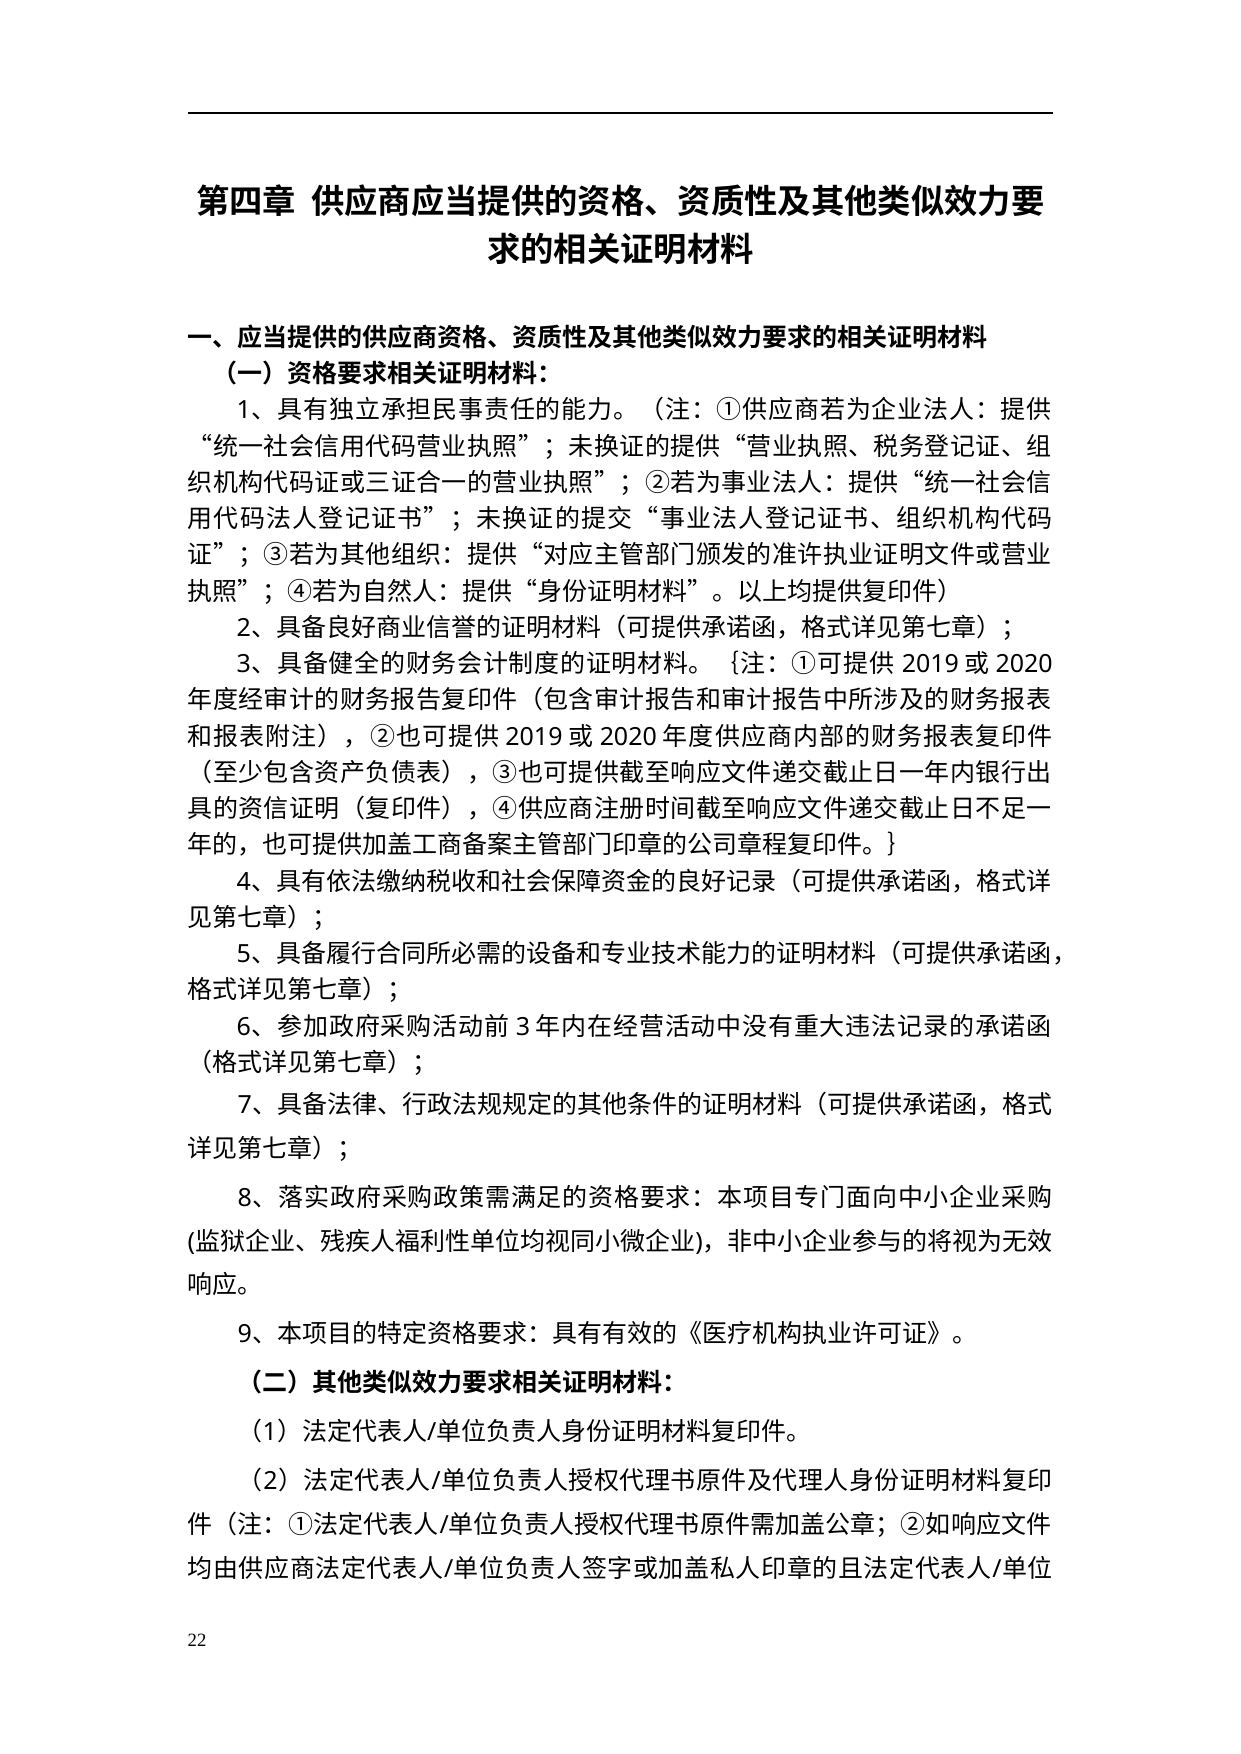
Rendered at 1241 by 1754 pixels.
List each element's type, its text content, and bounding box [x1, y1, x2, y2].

text 5、具备履行合同所必需的设备和专业技术能力的证明材料（可提供承诺函，格式详见第七章）； [187, 934, 1053, 1006]
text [187, 1455, 1053, 1586]
title 第四章 供应商应当提供的资格、资质性及其他类似效力要求的相关证明材料 [187, 175, 1053, 271]
text （1）法定代表人/单位负责人身份证明材料复印件。 [187, 1406, 1053, 1449]
text 1、具有独立承担民事责任的能力。（注：①供应商若为企业法人：提供“统一社会信用代码营业执照”；未换证的提供“营业执照、税务登记证、组织机构代码证或三证合一的营业执照”；②若为事业法人：提供“统一社会信用代码法人登记证书”；未换证的提交“事业法人登记证书、组织机构代码证”；③若为其他组织：提供“对应主管部门颁发的准许执业证明文件或营业执照”；④若为自然人：提供“身份证明材料”。以上均提供复印件） [187, 390, 1053, 607]
text （一）资格要求相关证明材料： [187, 354, 1053, 390]
text 8、落实政府采购政策需满足的资格要求：本项目专门面向中小企业采购(监狱企业、残疾人福利性单位均视同小微企业)，非中小企业参与的将视为无效响应。 [187, 1171, 1053, 1303]
text （二）其他类似效力要求相关证明材料： [187, 1357, 1053, 1401]
text 7、具备法律、行政法规规定的其他条件的证明材料（可提供承诺函，格式详见第七章）； [187, 1079, 1053, 1166]
text 3、具备健全的财务会计制度的证明材料。｛注：①可提供2019或2020年度经审计的财务报告复印件（包含审计报告和审计报告中所涉及的财务报表和报表附注），②也可提供2019或2020年度供应商内部的财务报表复印件（至少包含资产负债表），③也可提供截至响应文件递交截止日一年内银行出具的资信证明（复印件），④供应商注册时间截至响应文件递交截止日不足一年的，也可提供加盖工商备案主管部门印章的公司章程复印件。｝ [187, 644, 1053, 861]
text 2、具备良好商业信誉的证明材料（可提供承诺函，格式详见第七章）； [187, 607, 1053, 644]
text 6、参加政府采购活动前3年内在经营活动中没有重大违法记录的承诺函（格式详见第七章）； [187, 1006, 1053, 1079]
text 4、具有依法缴纳税收和社会保障资金的良好记录（可提供承诺函，格式详见第七章）； [187, 861, 1053, 934]
text 一、应当提供的供应商资格、资质性及其他类似效力要求的相关证明材料 [187, 317, 1053, 354]
text 9、本项目的特定资格要求：具有有效的《医疗机构执业许可证》。 [187, 1308, 1053, 1352]
